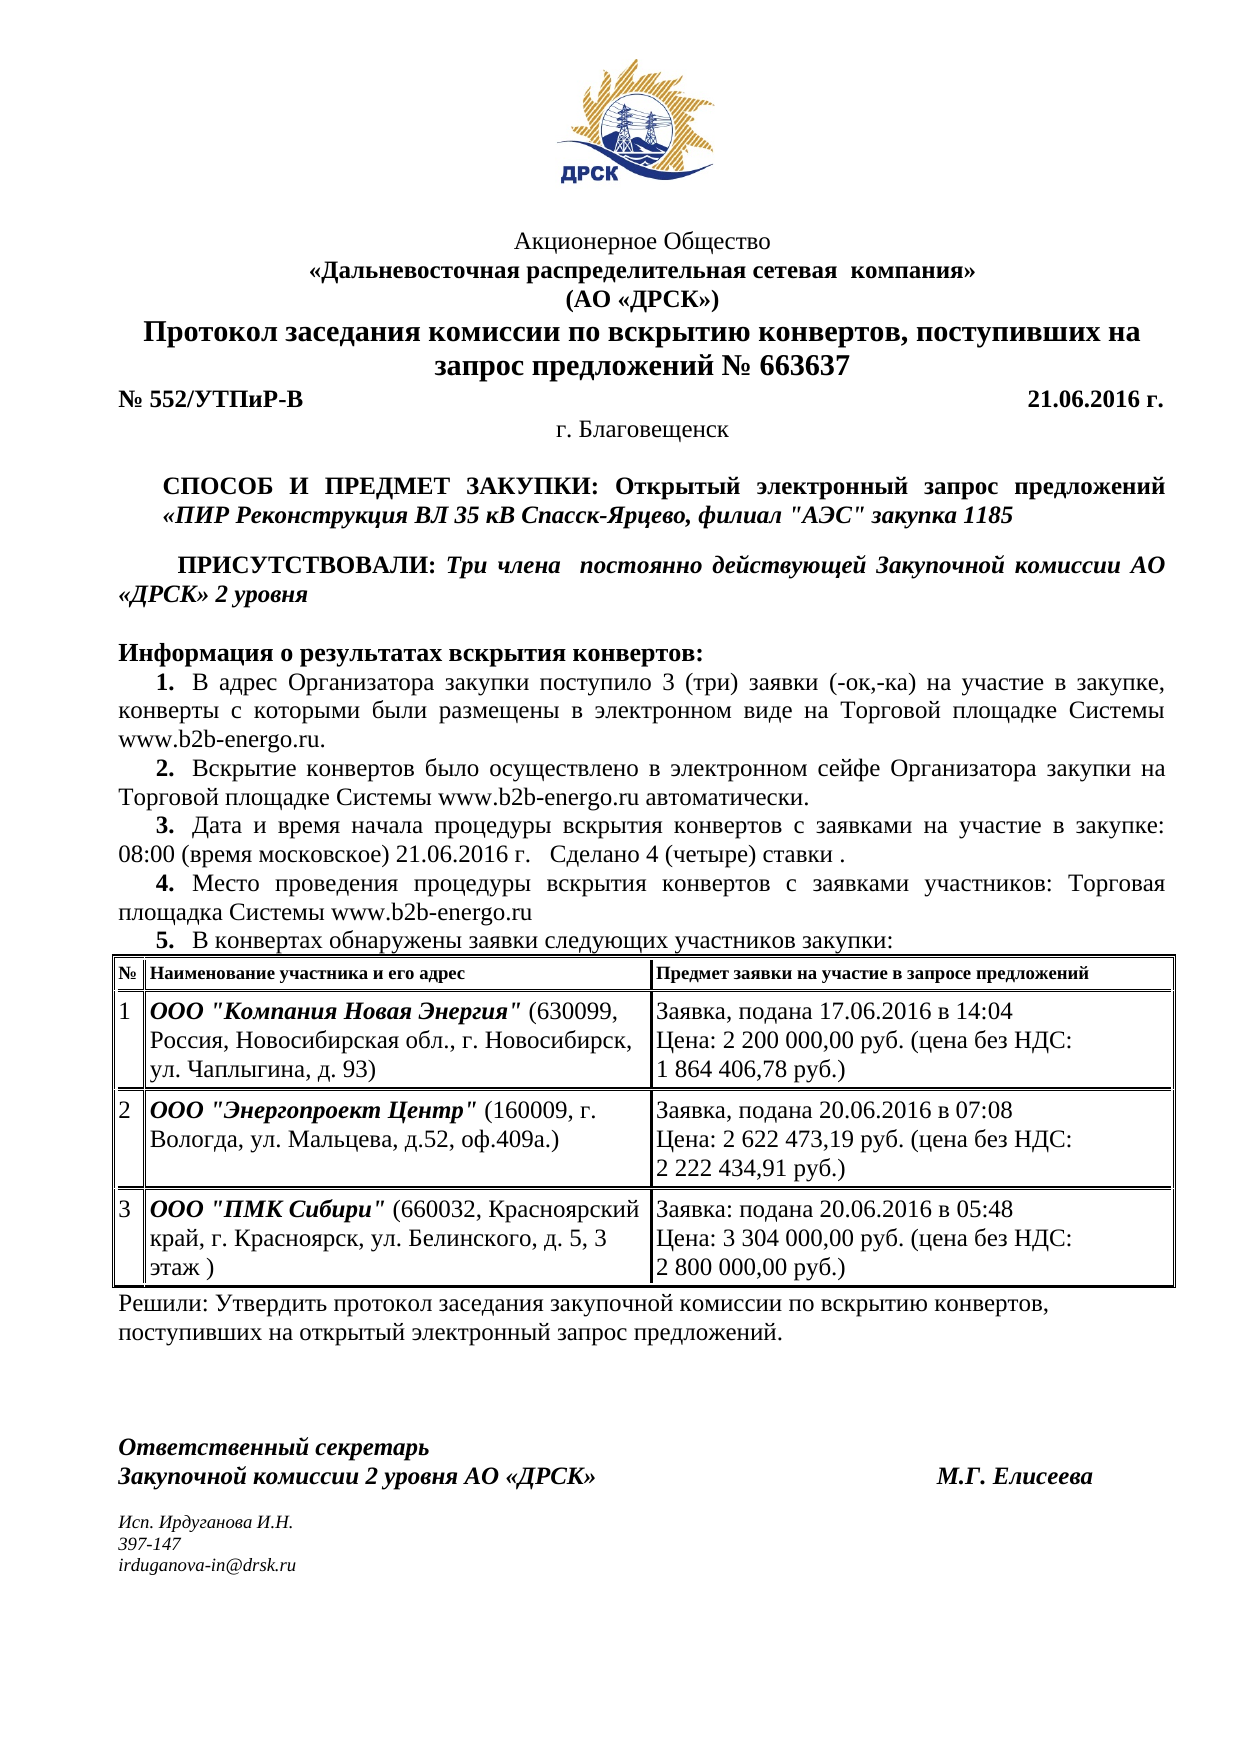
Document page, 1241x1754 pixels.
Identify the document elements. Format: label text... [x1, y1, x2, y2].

table_header Наименование участника и его адрес [145, 958, 651, 988]
table_cell 1 [115, 989, 143, 1087]
text Акционерное Общество [118, 226, 1167, 255]
table_cell Заявка, подана 20.06.2016 в 07:08 Цена: 2 622 473,19 руб. (цена без НДС: 2 222 434,91 руб.) [653, 1087, 1173, 1186]
text (АО «ДРСК») [118, 284, 1167, 313]
table_header № 552/УТПиР-В [117, 382, 641, 414]
text СПОСОБ И ПРЕДМЕТ ЗАКУПКИ: Открытый электронный запрос предложений «ПИР Реконструкция ВЛ 35 кВ Спасск-Ярцево, филиал "АЭС" закупка 1185 [162, 471, 1167, 529]
table_header № [115, 958, 145, 988]
text Протокол заседания комиссии по вскрытию конвертов, поступивших на запрос предложений № 663637 [118, 313, 1167, 382]
text Решили: Утвердить протокол заседания закупочной комиссии по вскрытию конвертов, поступивших на открытый электронный запрос предложений. [118, 1288, 1167, 1346]
table_cell 2 [115, 1087, 143, 1186]
text «Дальневосточная распределительная сетевая компания» [118, 255, 1167, 284]
list В адрес Организатора закупки поступило 3 (три) заявки (-ок,-ка) на участие в закупке, конверты с которыми были размещены в электронном виде на Торговой площадке Системы www.b2b-energo.ru. [118, 667, 1167, 753]
picture [555, 59, 715, 189]
table_cell ООО "Энергопроект Центр" (160009, г. Вологда, ул. Мальцева, д.52, оф.409а.) [146, 1091, 650, 1186]
text Закупочной комиссии 2 уровня АО «ДРСК» М.Г. Елисеева [118, 1461, 1167, 1489]
text Ответственный секретарь [118, 1432, 1167, 1461]
text ПРИСУТСТВОВАЛИ: Три члена постоянно действующей Закупочной комиссии АО «ДРСК» 2 уровня [118, 551, 1167, 608]
table_cell ООО "ПМК Сибири" (660032, Красноярский край, г. Красноярск, ул. Белинского, д. 5, 3 этаж ) [145, 1190, 651, 1285]
table_cell Заявка, подана 17.06.2016 в 14:04 Цена: 2 200 000,00 руб. (цена без НДС: 1 864 406,78 руб.) [653, 989, 1173, 1087]
table_cell Заявка: подана 20.06.2016 в 05:48 Цена: 3 304 000,00 руб. (цена без НДС: 2 800 000,00 руб.) [651, 1186, 1173, 1285]
table_cell 3 [115, 1186, 145, 1285]
text Информация о результатах вскрытия конвертов: [118, 637, 1167, 667]
text irduganova-in@drsk.ru [118, 1554, 1167, 1576]
table_header 21.06.2016 г. [641, 382, 1165, 414]
list Дата и время начала процедуры вскрытия конвертов с заявками на участие в закупке: 08:00 (время московское) 21.06.2016 г. Сделано 4 (четыре) ставки . [118, 811, 1167, 868]
text г. Благовещенск [118, 414, 1167, 443]
list Вскрытие конвертов было осуществлено в электронном сейфе Организатора закупки на Торговой площадке Системы www.b2b-energo.ru автоматически. [118, 753, 1167, 811]
text Исп. Ирдуганова И.Н. [118, 1511, 1167, 1533]
table_cell ООО "Компания Новая Энергия" (630099, Россия, Новосибирская обл., г. Новосибирск, ул. Чаплыгина, д. 93) [146, 992, 650, 1087]
table_header Предмет заявки на участие в запросе предложений [651, 958, 1173, 988]
list В конвертах обнаружены заявки следующих участников закупки: [118, 926, 1167, 954]
text 397-147 [118, 1533, 1167, 1554]
list Место проведения процедуры вскрытия конвертов с заявками участников: Торговая площадка Системы www.b2b-energo.ru [118, 868, 1167, 926]
